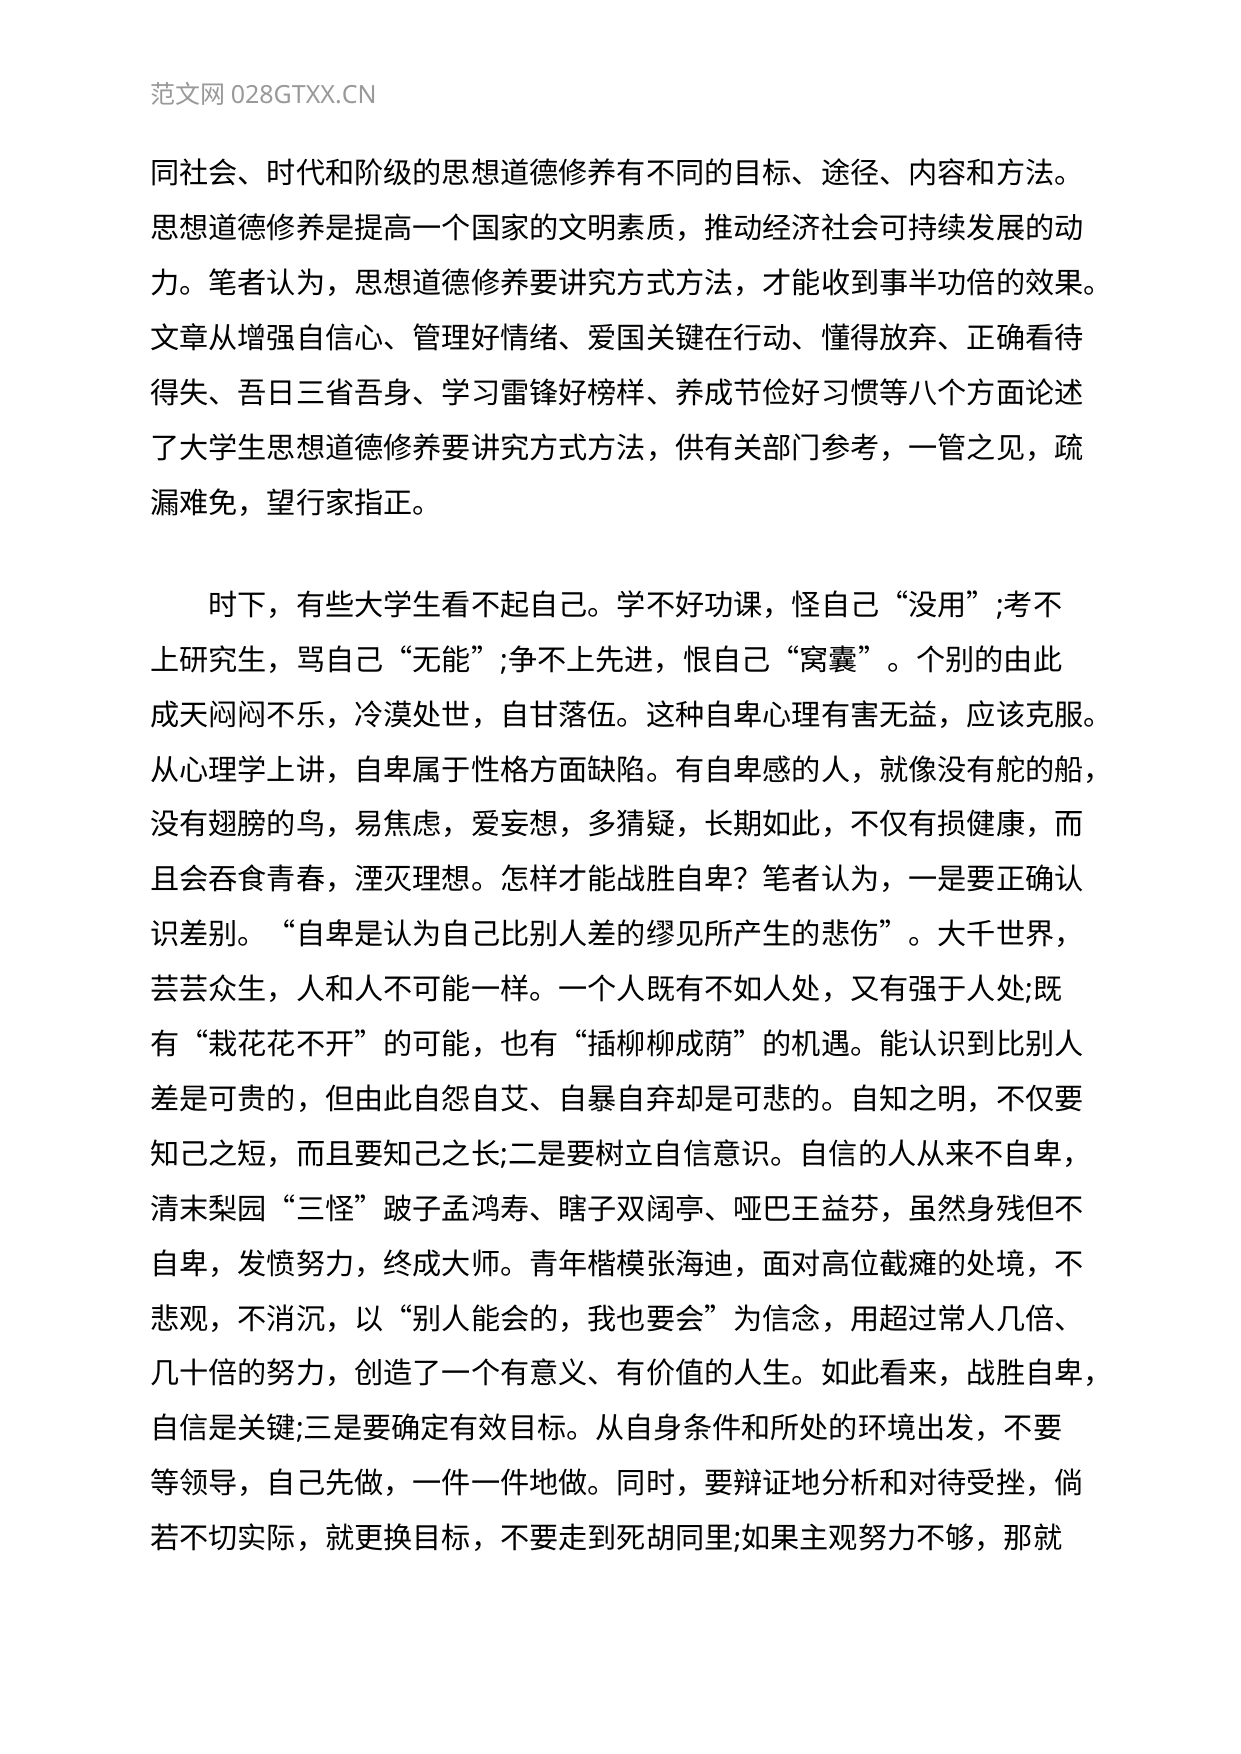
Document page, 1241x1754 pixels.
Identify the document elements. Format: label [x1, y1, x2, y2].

text [150, 581, 1090, 1557]
text [150, 150, 1090, 522]
